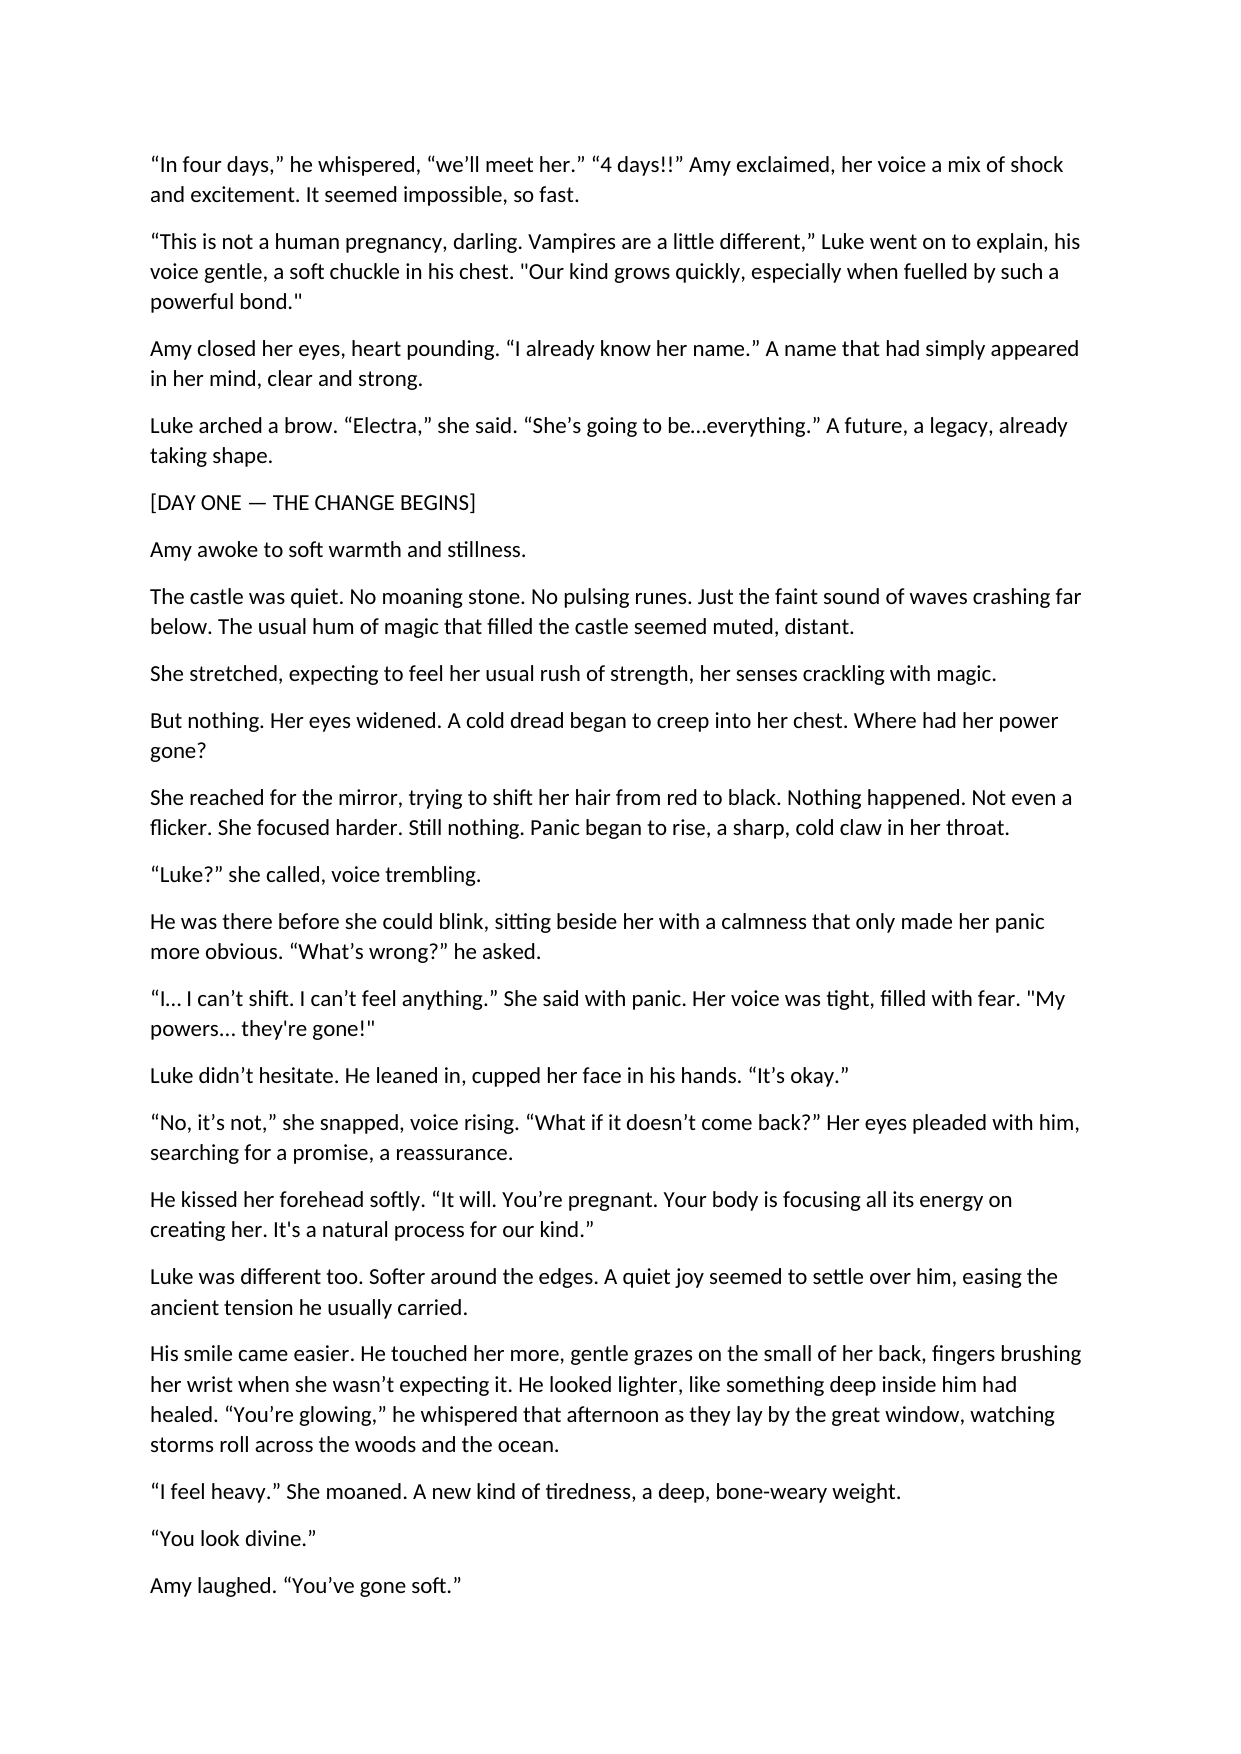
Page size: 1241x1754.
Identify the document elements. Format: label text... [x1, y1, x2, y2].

text He was there before she could blink, sitting beside her with a calmness that only made her panic more obvious. “What’s wrong?” he asked. [150, 907, 1090, 966]
text But nothing. Her eyes widened. A cold dread began to creep into her chest. Where had her power gone? [150, 706, 1090, 764]
text She reached for the mirror, trying to shift her hair from red to black. Nothing happened. Not even a flicker. She focused harder. Still nothing. Panic began to rise, a sharp, cold claw in her throat. [150, 783, 1090, 842]
text His smile came easier. He touched her more, gentle grazes on the small of her back, fingers brushing her wrist when she wasn’t expecting it. He looked lighter, like something deep inside him had healed. “You’re glowing,” he whispered that afternoon as they lay by the great window, watching storms roll across the woods and the ocean. [150, 1339, 1090, 1458]
text “In four days,” he whispered, “we’ll meet her.” “4 days!!” Amy exclaimed, her voice a mix of shock and excitement. It seemed impossible, so fast. [150, 150, 1090, 208]
text Amy awoke to soft warmth and stillness. [150, 535, 1090, 563]
text [DAY ONE — THE CHANGE BEGINS] [150, 488, 1090, 517]
text “I… I can’t shift. I can’t feel anything.” She said with panic. Her voice was tight, filled with fear. "My powers... they're gone!" [150, 984, 1090, 1043]
text He kissed her forehead softly. “It will. You’re pregnant. Your body is focusing all its energy on creating her. It's a natural process for our kind.” [150, 1185, 1090, 1244]
text “This is not a human pregnancy, darling. Vampires are a little different,” Luke went on to explain, his voice gentle, a soft chuckle in his chest. "Our kind grows quickly, especially when fuelled by such a powerful bond." [150, 227, 1090, 316]
text “You look divine.” [150, 1524, 1090, 1552]
text “No, it’s not,” she snapped, voice rising. “What if it doesn’t come back?” Her eyes pleaded with him, searching for a promise, a reassurance. [150, 1108, 1090, 1167]
text She stretched, expecting to feel her usual rush of strength, her senses crackling with magic. [150, 659, 1090, 687]
text Luke was different too. Softer around the edges. A quiet joy seemed to settle over him, easing the ancient tension he usually carried. [150, 1262, 1090, 1321]
text Luke didn’t hesitate. He leaned in, cupped her face in his hands. “It’s okay.” [150, 1061, 1090, 1089]
text Amy laughed. “You’ve gone soft.” [150, 1571, 1090, 1599]
text “I feel heavy.” She moaned. A new kind of tiredness, a deep, bone-weary weight. [150, 1477, 1090, 1505]
text Amy closed her eyes, heart pounding. “I already know her name.” A name that had simply appeared in her mind, clear and strong. [150, 334, 1090, 393]
text The castle was quiet. No moaning stone. No pulsing runes. Just the faint sound of waves crashing far below. The usual hum of magic that filled the castle seemed muted, distant. [150, 582, 1090, 641]
text Luke arched a brow. “Electra,” she said. “She’s going to be…everything.” A future, a legacy, already taking shape. [150, 411, 1090, 470]
text “Luke?” she called, voice trembling. [150, 860, 1090, 888]
